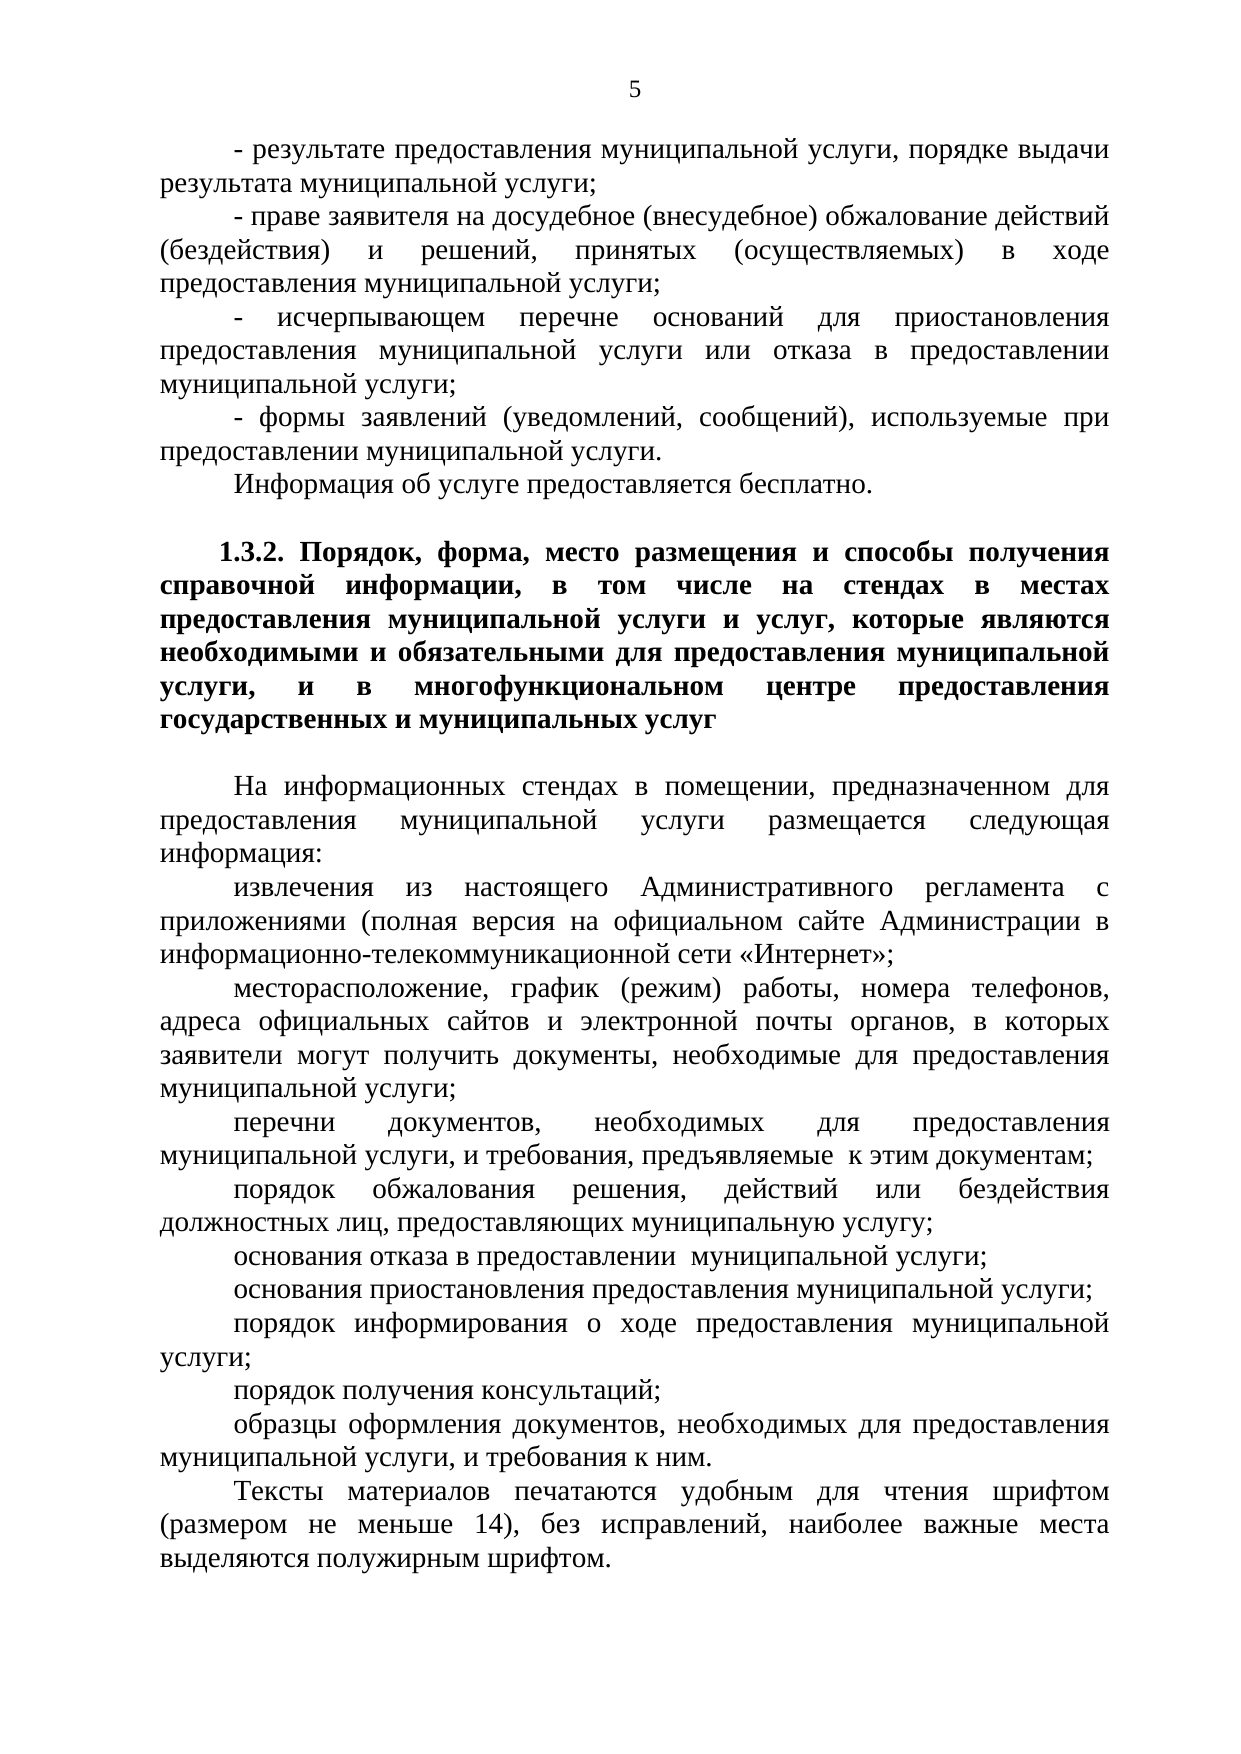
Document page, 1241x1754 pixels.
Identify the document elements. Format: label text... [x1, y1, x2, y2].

text порядок информирования о ходе предоставления муниципальной услуги; [159, 1305, 1110, 1372]
text извлечения из настоящего Административного регламента с приложениями (полная версия на официальном сайте Администрации в информационно-телекоммуникационной сети «Интернет»; [159, 869, 1110, 970]
text основания приостановления предоставления муниципальной услуги; [159, 1272, 1110, 1305]
text - праве заявителя на досудебное (внесудебное) обжалование действий (бездействия) и решений, принятых (осуществляемых) в ходе предоставления муниципальной услуги; [159, 198, 1110, 299]
text - исчерпывающем перечне оснований для приостановления предоставления муниципальной услуги или отказа в предоставлении муниципальной услуги; [159, 299, 1110, 399]
text На информационных стендах в помещении, предназначенном для предоставления муниципальной услуги размещается следующая информация: [159, 768, 1110, 869]
text порядок получения консультаций; [159, 1372, 1110, 1406]
text перечни документов, необходимых для предоставления муниципальной услуги, и требования, предъявляемые к этим документам; [159, 1104, 1110, 1171]
text Информация об услуге предоставляется бесплатно. [159, 467, 1110, 500]
text образцы оформления документов, необходимых для предоставления муниципальной услуги, и требования к ним. [159, 1406, 1110, 1473]
text основания отказа в предоставлении муниципальной услуги; [159, 1238, 1110, 1272]
text - формы заявлений (уведомлений, сообщений), используемые при предоставлении муниципальной услуги. [159, 399, 1110, 467]
text порядок обжалования решения, действий или бездействия должностных лиц, предоставляющих муниципальную услугу; [159, 1171, 1110, 1238]
text месторасположение, график (режим) работы, номера телефонов, адреса официальных сайтов и электронной почты органов, в которых заявители могут получить документы, необходимые для предоставления муниципальной услуги; [159, 970, 1110, 1104]
text 1.3.2. Порядок, форма, место размещения и способы получения справочной информации, в том числе на стендах в местах предоставления муниципальной услуги и услуг, которые являются необходимыми и обязательными для предоставления муниципальной услуги, и в многофункциональном центре предоставления государственных и муниципальных услуг [159, 534, 1110, 735]
text Тексты материалов печатаются удобным для чтения шрифтом (размером не меньше 14), без исправлений, наиболее важные места выделяются полужирным шрифтом. [159, 1473, 1110, 1573]
text - результате предоставления муниципальной услуги, порядке выдачи результата муниципальной услуги; [159, 131, 1110, 198]
